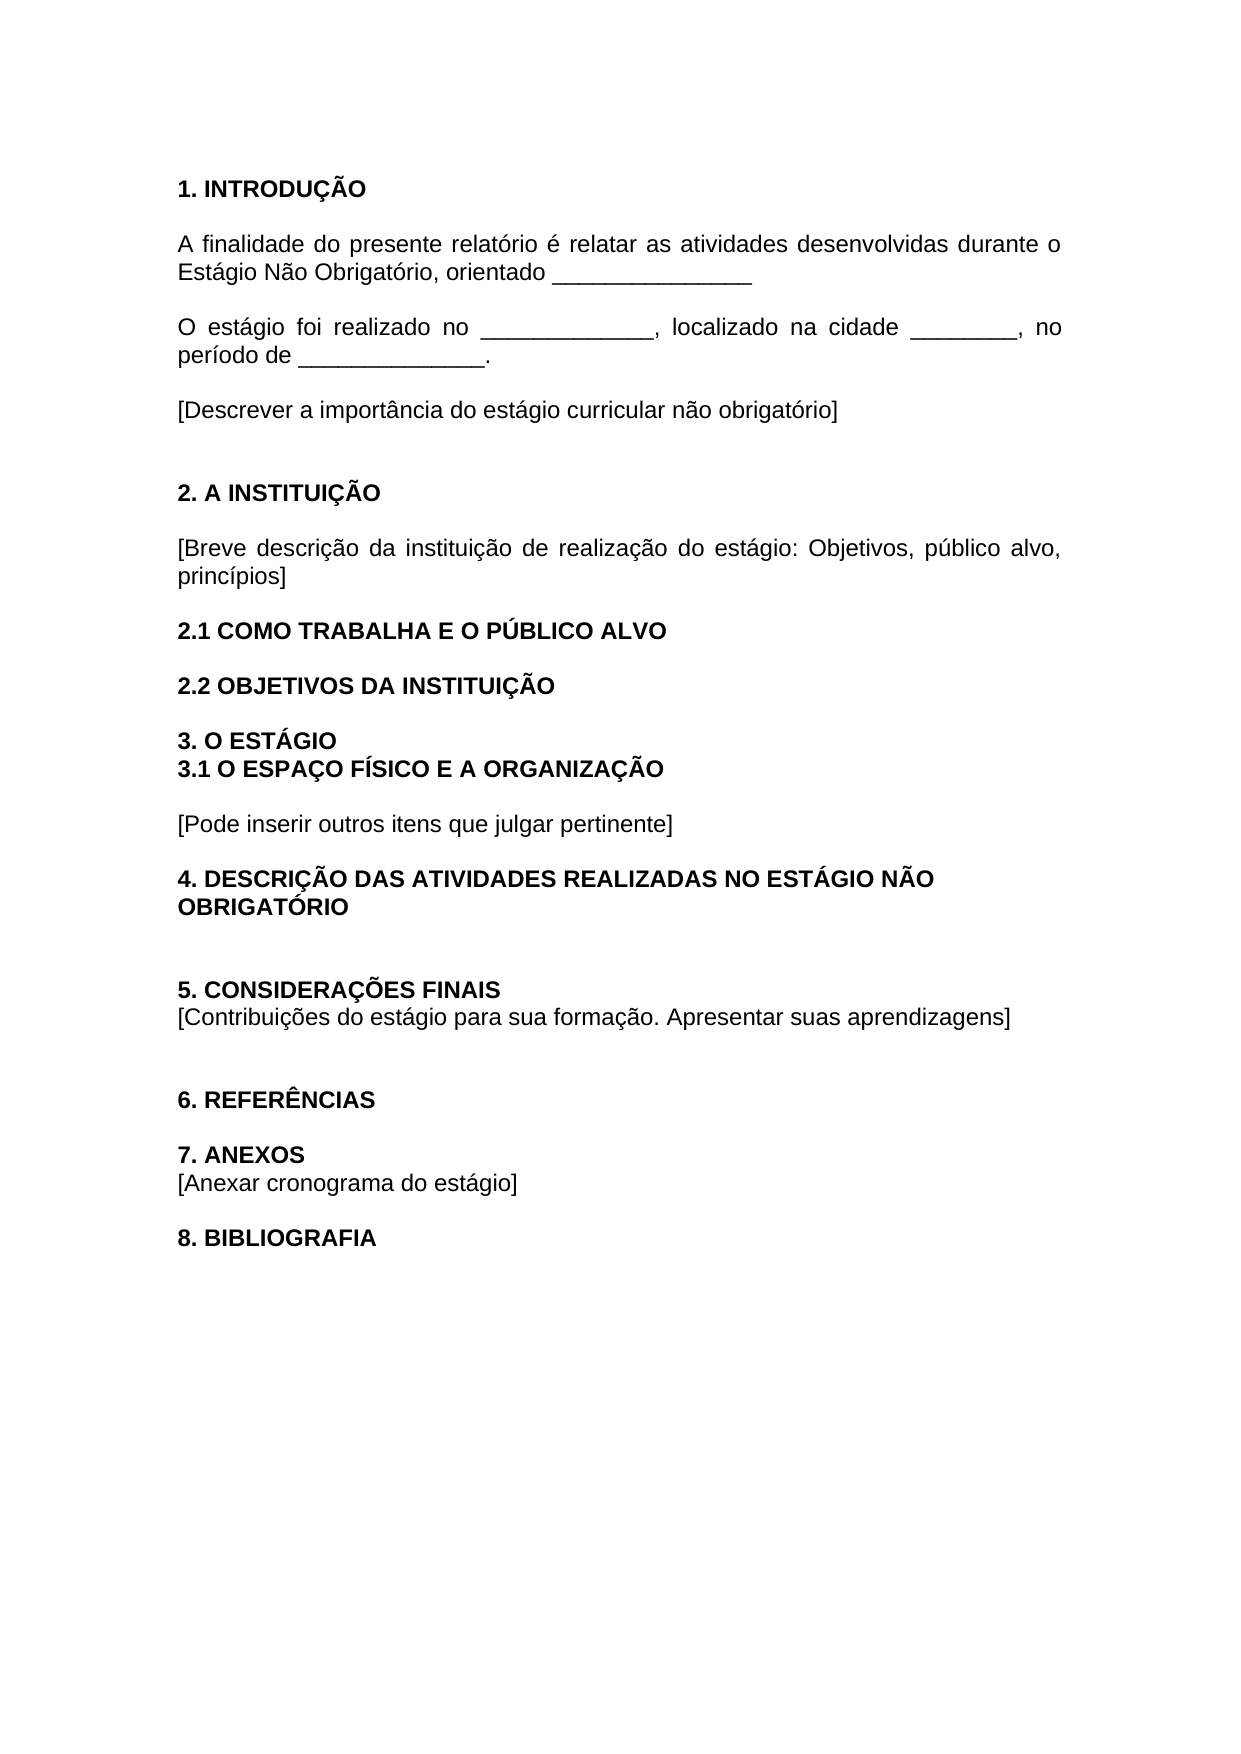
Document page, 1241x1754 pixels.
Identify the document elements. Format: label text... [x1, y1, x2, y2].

text [Anexar cronograma do estágio] [177, 1169, 1063, 1197]
text 2.2 OBJETIVOS DA INSTITUIÇÃO [177, 672, 1063, 700]
text 7. ANEXOS [177, 1141, 1063, 1169]
text 6. REFERÊNCIAS [177, 1086, 1063, 1114]
text [Breve descrição da instituição de realização do estágio: Objetivos, público alvo, princípios] [177, 534, 1063, 589]
text 2.1 COMO TRABALHA E O PÚBLICO ALVO [177, 617, 1063, 644]
text O estágio foi realizado no _____________, localizado na cidade ________, no período de ______________. [177, 313, 1063, 368]
text [Descrever a importância do estágio curricular não obrigatório] [177, 396, 1063, 424]
text 1. INTRODUÇÃO [177, 175, 1063, 203]
text 4. DESCRIÇÃO DAS ATIVIDADES REALIZADAS NO ESTÁGIO NÃO OBRIGATÓRIO [177, 865, 1063, 921]
text 3.1 O ESPAÇO FÍSICO E A ORGANIZAÇÃO [177, 755, 1063, 782]
text 3. O ESTÁGIO [177, 727, 1063, 755]
text [Contribuições do estágio para sua formação. Apresentar suas aprendizagens] [177, 1003, 1063, 1031]
text 2. A INSTITUIÇÃO [177, 479, 1063, 506]
text 8. BIBLIOGRAFIA [177, 1224, 1063, 1252]
text A finalidade do presente relatório é relatar as atividades desenvolvidas durante o Estágio Não Obrigatório, orientado _______________ [177, 230, 1063, 286]
text [Pode inserir outros itens que julgar pertinente] [177, 810, 1063, 838]
text 5. CONSIDERAÇÕES FINAIS [177, 976, 1063, 1003]
